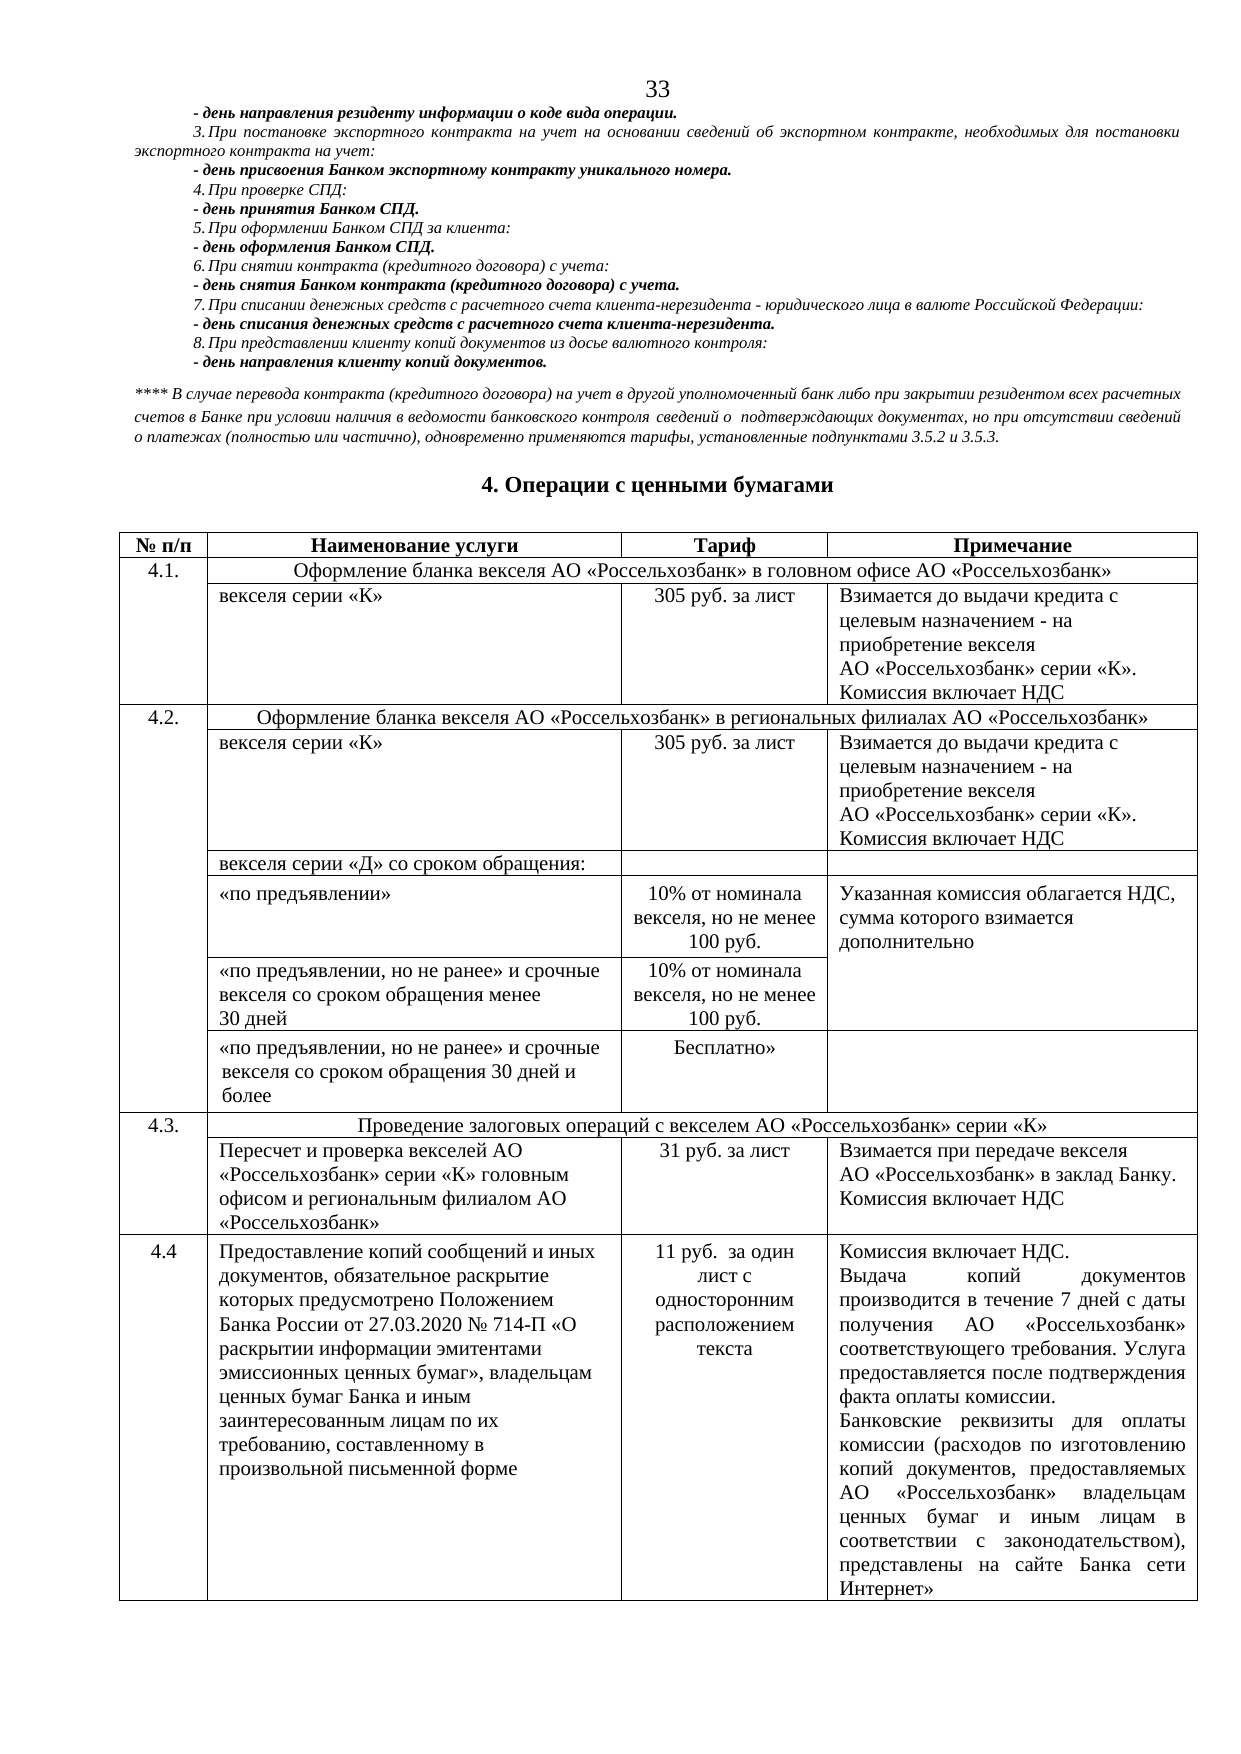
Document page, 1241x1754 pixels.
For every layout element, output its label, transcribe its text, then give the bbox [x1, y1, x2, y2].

text - день снятия Банком контракта (кредитного договора) с учета. [134, 275, 1181, 294]
table_cell «по предъявлении» [208, 876, 621, 957]
table_header № п/п [120, 533, 207, 557]
table_cell 4.4 [120, 1235, 207, 1600]
text **** В случае перевода контракта (кредитного договора) на учет в другой уполномоченный банк либо при закрытии резидентом всех расчетных счетов в Банке при условии наличия в ведомости банковского контроля сведений о подтверждающих документах, но при отсутствии сведений о платежах (полностью или частично), одновременно применяются тарифы, установленные подпунктами 3.5.2 и 3.5.3. [134, 383, 1181, 446]
text 5. При оформлении Банком СПД за клиента: [134, 218, 1181, 237]
table_cell Предоставление копий сообщений и иных документов, обязательное раскрытие которых предусмотрено Положением Банка России от 27.03.2020 № 714-П «О раскрытии информации эмитентами эмиссионных ценных бумаг», владельцам ценных бумаг Банка и иным заинтересованным лицам по их требованию, составленному в произвольной письменной форме [208, 1235, 621, 1600]
table_cell векселя серии «К» [208, 730, 621, 850]
table_cell Пересчет и проверка векселей АО «Россельхозбанк» серии «К» головным офисом и региональным филиалом АО «Россельхозбанк» [208, 1138, 621, 1234]
table_header Примечание [828, 533, 1197, 557]
table_cell Взимается при передаче векселя АО «Россельхозбанк» в заклад Банку. Комиссия включает НДС [828, 1138, 1197, 1234]
table_cell Оформление бланка векселя АО «Россельхозбанк» в головном офисе АО «Россельхозбанк» [208, 558, 1197, 582]
text - день присвоения Банком экспортному контракту уникального номера. [134, 160, 1181, 179]
table_cell 11 руб. за один лист с односторонним расположением текста [622, 1235, 827, 1600]
table_cell Комиссия включает НДС. Выдача копий документов производится в течение 7 дней с даты получения АО «Россельхозбанк» соответствующего требования. Услуга предоставляется после подтверждения факта оплаты комиссии. Банковские реквизиты для оплаты комиссии (расходов по изготовлению копий документов, предоставляемых АО «Россельхозбанк» владельцам ценных бумаг и иным лицам в соответствии с законодательством), представлены на сайте Банка сети Интернет» [828, 1235, 1197, 1600]
table_cell Бесплатно» [622, 1031, 827, 1112]
table_cell [828, 851, 1197, 875]
text 3. При постановке экспортного контракта на учет на основании сведений об экспортном контракте, необходимых для постановки экспортного контракта на учет: [134, 122, 1181, 160]
text - день направления клиенту копий документов. [134, 352, 1181, 371]
text - день направления резиденту информации о коде вида операции. [134, 103, 1181, 122]
table_cell 4.3. [120, 1113, 207, 1234]
table_cell Указанная комиссия облагается НДС, сумма которого взимается дополнительно [828, 876, 1197, 1030]
table_cell 10% от номинала векселя, но не менее 100 руб. [622, 958, 827, 1030]
table_cell векселя серии «Д» со сроком обращения: [208, 851, 621, 875]
table_cell 10% от номинала векселя, но не менее 100 руб. [622, 876, 827, 957]
table_cell 4.2. [120, 705, 207, 1112]
table_cell Взимается до выдачи кредита с целевым назначением - на приобретение векселя АО «Россельхозбанк» серии «К». Комиссия включает НДС [828, 584, 1197, 704]
table_cell [622, 851, 827, 875]
text 6. При снятии контракта (кредитного договора) с учета: [134, 256, 1181, 275]
table_cell «по предъявлении, но не ранее» и срочные векселя со сроком обращения 30 дней и более [208, 1031, 621, 1112]
table_cell Взимается до выдачи кредита с целевым назначением - на приобретение векселя АО «Россельхозбанк» серии «К». Комиссия включает НДС [828, 730, 1197, 850]
text - день списания денежных средств с расчетного счета клиента-нерезидента. [134, 313, 1181, 333]
text 7. При списании денежных средств с расчетного счета клиента-нерезидента - юридического лица в валюте Российской Федерации: [134, 294, 1181, 313]
table_cell Оформление бланка векселя АО «Россельхозбанк» в региональных филиалах АО «Россельхозбанк» [208, 705, 1197, 729]
text - день принятия Банком СПД. [134, 198, 1181, 218]
table_cell 31 руб. за лист [622, 1138, 827, 1234]
table_cell [828, 1031, 1197, 1112]
text 4. При проверке СПД: [134, 179, 1181, 198]
table_cell Проведение залоговых операций с векселем АО «Россельхозбанк» серии «К» [208, 1113, 1197, 1137]
table_cell векселя серии «К» [208, 584, 621, 704]
table_cell 4.1. [120, 558, 207, 704]
text 8. При представлении клиенту копий документов из досье валютного контроля: [134, 333, 1181, 352]
text - день оформления Банком СПД. [134, 237, 1181, 256]
table_cell «по предъявлении, но не ранее» и срочные векселя со сроком обращения менее 30 дней [208, 958, 621, 1030]
table_header Наименование услуги [208, 533, 621, 557]
text 4. Операции с ценными бумагами [134, 471, 1181, 497]
table_cell 305 руб. за лист [622, 584, 827, 704]
table_header Тариф [622, 533, 827, 557]
table_cell 305 руб. за лист [622, 730, 827, 850]
